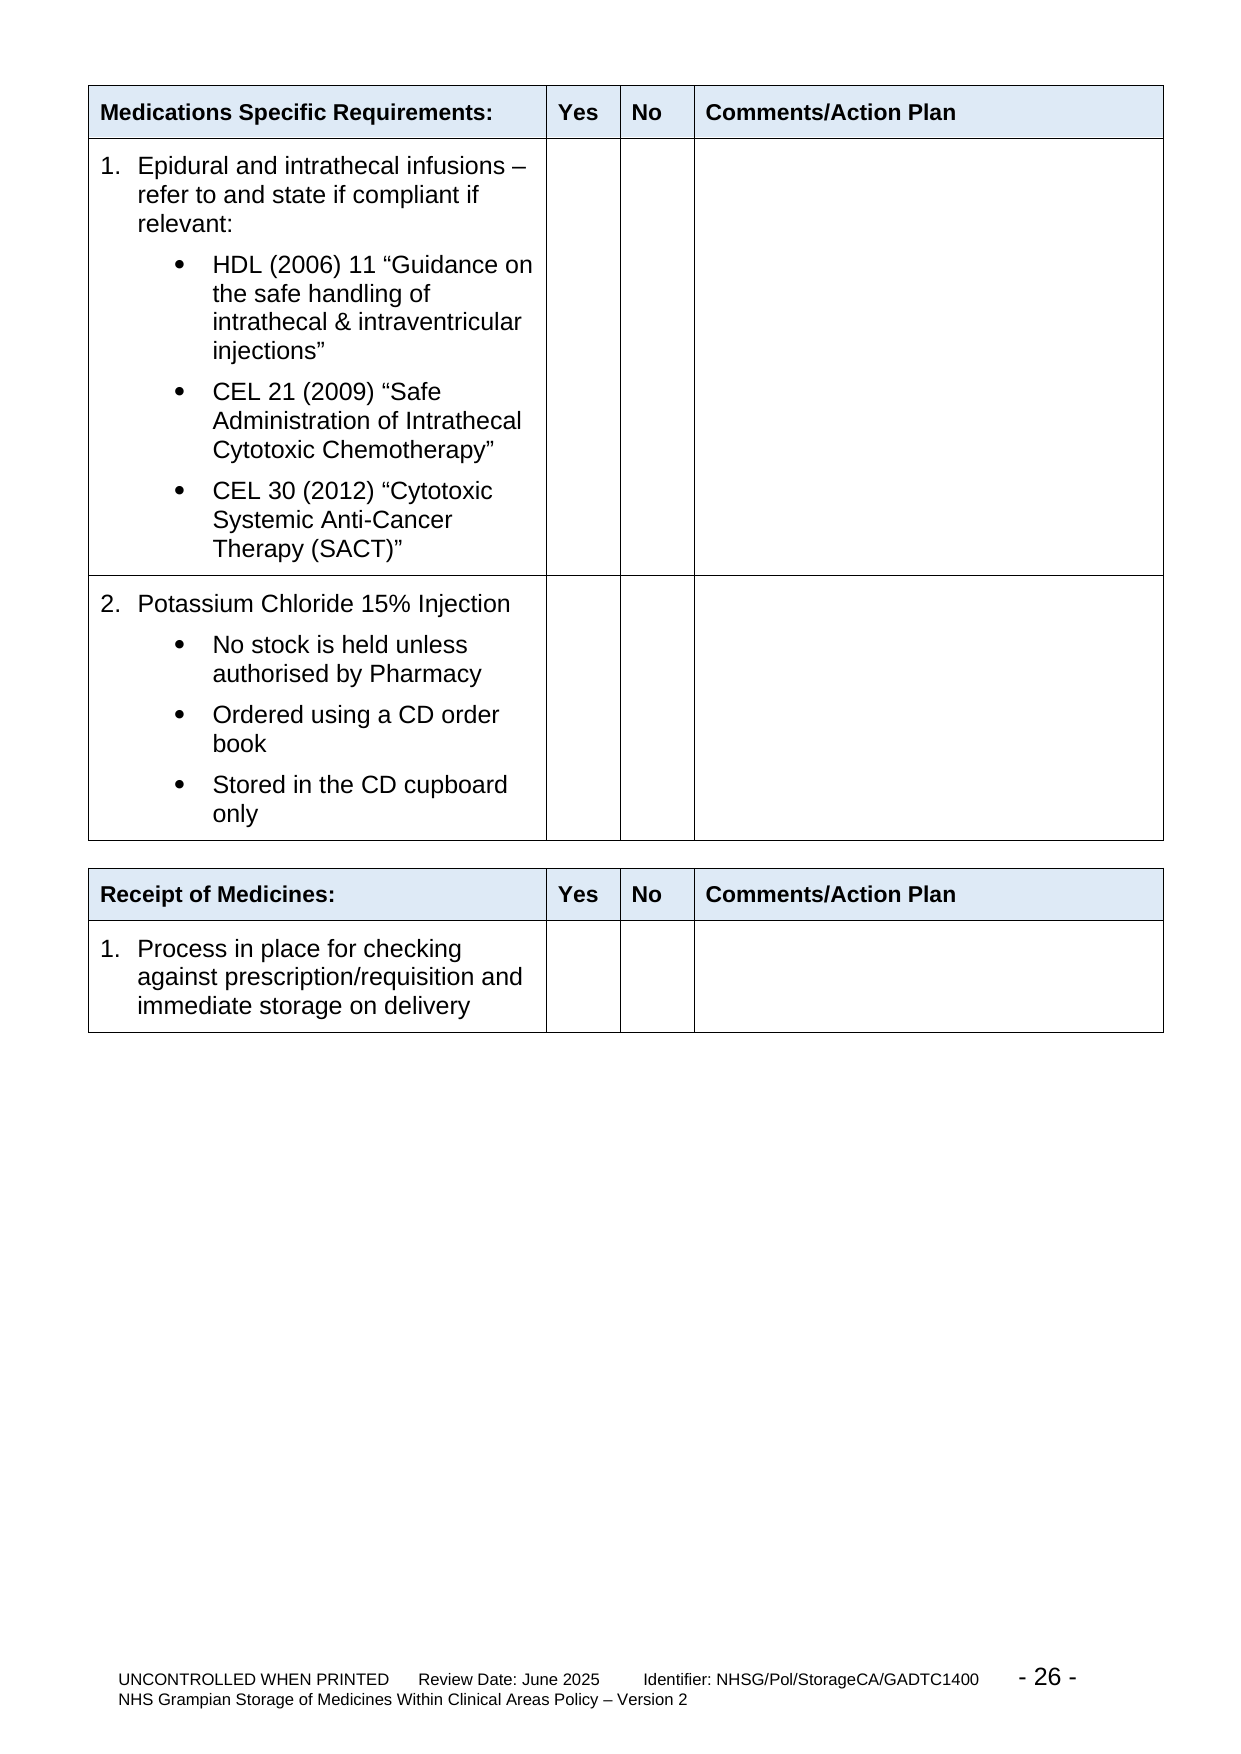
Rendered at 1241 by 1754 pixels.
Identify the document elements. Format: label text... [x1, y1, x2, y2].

table_cell Process in place for checking against prescription/requisition and immediate storage on delivery [89, 921, 546, 1032]
table_header Yes [547, 86, 620, 137]
table_cell [621, 139, 694, 575]
table_cell [621, 576, 694, 840]
table_cell Potassium Chloride 15% Injection No stock is held unless authorised by Pharmacy Ordered using a CD order book Stored in the CD cupboard only [89, 576, 546, 840]
table_header Comments/Action Plan [695, 869, 1163, 920]
table_cell [695, 139, 1163, 575]
table_header Medications Specific Requirements: [89, 86, 546, 137]
table_cell [621, 921, 694, 1032]
table_cell [547, 921, 620, 1032]
table_header Comments/Action Plan [695, 86, 1163, 137]
table_cell [695, 921, 1163, 1032]
table_header No [621, 86, 694, 137]
table_header Yes [547, 869, 620, 920]
table_cell [695, 576, 1163, 840]
table_cell [547, 139, 620, 575]
table_cell Epidural and intrathecal infusions – refer to and state if compliant if relevant: HDL (2006) 11 “Guidance on the safe handling of intrathecal & intraventricular injections” CEL 21 (2009) “Safe Administration of Intrathecal Cytotoxic Chemotherapy” CEL 30 (2012) “Cytotoxic Systemic Anti-Cancer Therapy (SACT)” [89, 139, 546, 575]
table_cell [547, 576, 620, 840]
table_header No [621, 869, 694, 920]
table_header Receipt of Medicines: [89, 869, 546, 920]
